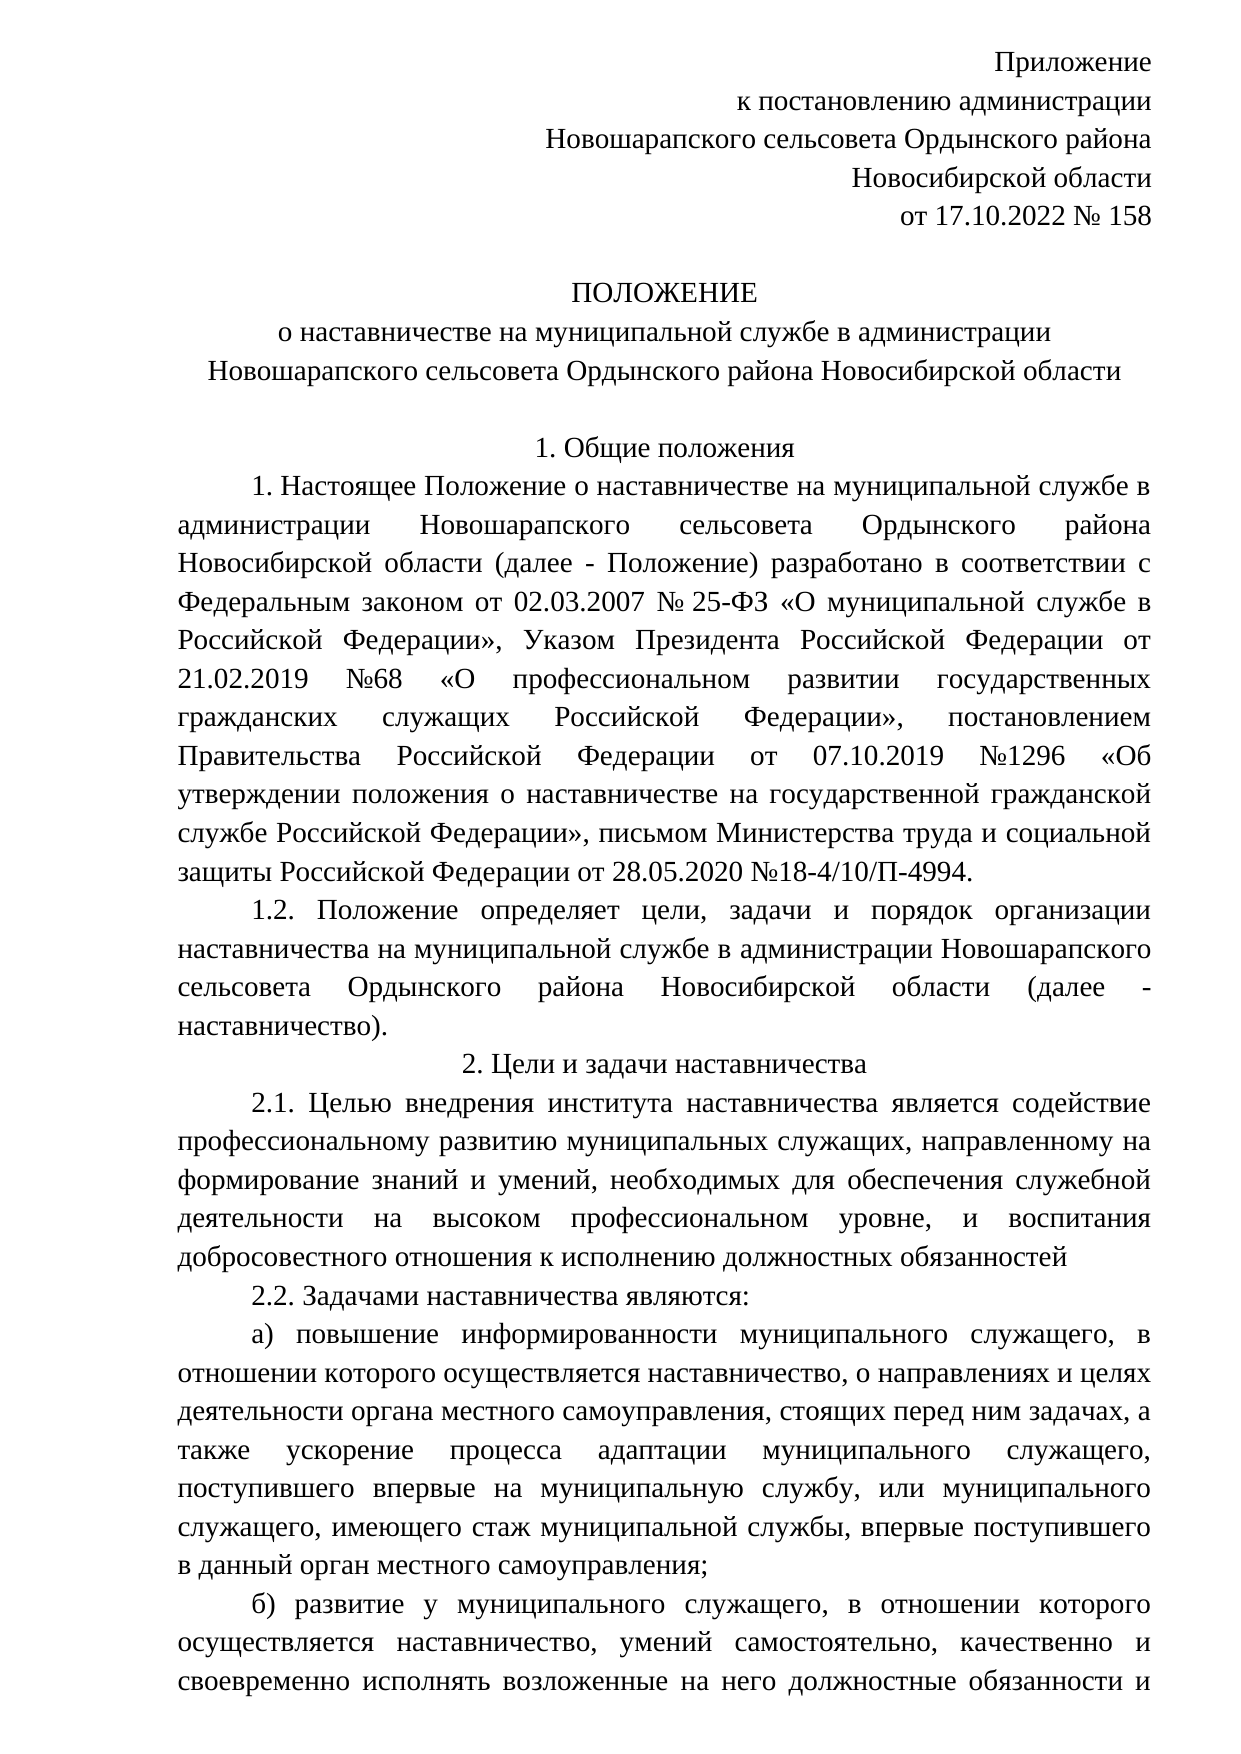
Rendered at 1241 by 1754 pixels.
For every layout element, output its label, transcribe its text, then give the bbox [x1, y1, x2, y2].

text 2. Цели и задачи наставничества [177, 1046, 1152, 1080]
text а) повышение информированности муниципального служащего, в отношении которого осуществляется наставничество, о направлениях и целях деятельности органа местного самоуправления, стоящих перед ним задачах, а также ускорение процесса адаптации муниципального служащего, поступившего впервые на муниципальную службу, или муниципального служащего, имеющего стаж муниципальной службы, впервые поступившего в данный орган местного самоуправления; [177, 1316, 1152, 1581]
text 2.1. Целью внедрения института наставничества является содействие профессиональному развитию муниципальных служащих, направленному на формирование знаний и умений, необходимых для обеспечения служебной деятельности на высоком профессиональном уровне, и воспитания добросовестного отношения к исполнению должностных обязанностей [177, 1085, 1152, 1273]
text 2.2. Задачами наставничества являются: [177, 1278, 1152, 1311]
text 1. Общие положения [177, 430, 1152, 463]
text Новосибирской области [177, 160, 1152, 193]
text 1. Настоящее Положение о наставничестве на муниципальной службе в администрации Новошарапского сельсовета Ордынского района Новосибирской области (далее - Положение) разработано в соответствии с Федеральным законом от 02.03.2007 № 25-ФЗ «О муниципальной службе в Российской Федерации», Указом Президента Российской Федерации от 21.02.2019 №68 «О профессиональном развитии государственных гражданских служащих Российской Федерации», постановлением Правительства Российской Федерации от 07.10.2019 №1296 «Об утверждении положения о наставничестве на государственной гражданской службе Российской Федерации», письмом Министерства труда и социальной защиты Российской Федерации от 28.05.2020 №18-4/10/П-4994. [177, 468, 1152, 887]
text Новошарапского сельсовета Ордынского района [177, 121, 1152, 155]
text о наставничестве на муниципальной службе в администрации Новошарапского сельсовета Ордынского района Новосибирской области [177, 314, 1152, 386]
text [177, 1586, 1152, 1697]
text ПОЛОЖЕНИЕ [177, 276, 1152, 309]
text Приложение [177, 44, 1152, 78]
text 1.2. Положение определяет цели, задачи и порядок организации наставничества на муниципальной службе в администрации Новошарапского сельсовета Ордынского района Новосибирской области (далее - наставничество). [177, 892, 1152, 1041]
text от 17.10.2022 № 158 [177, 198, 1152, 232]
text к постановлению администрации [177, 83, 1152, 116]
